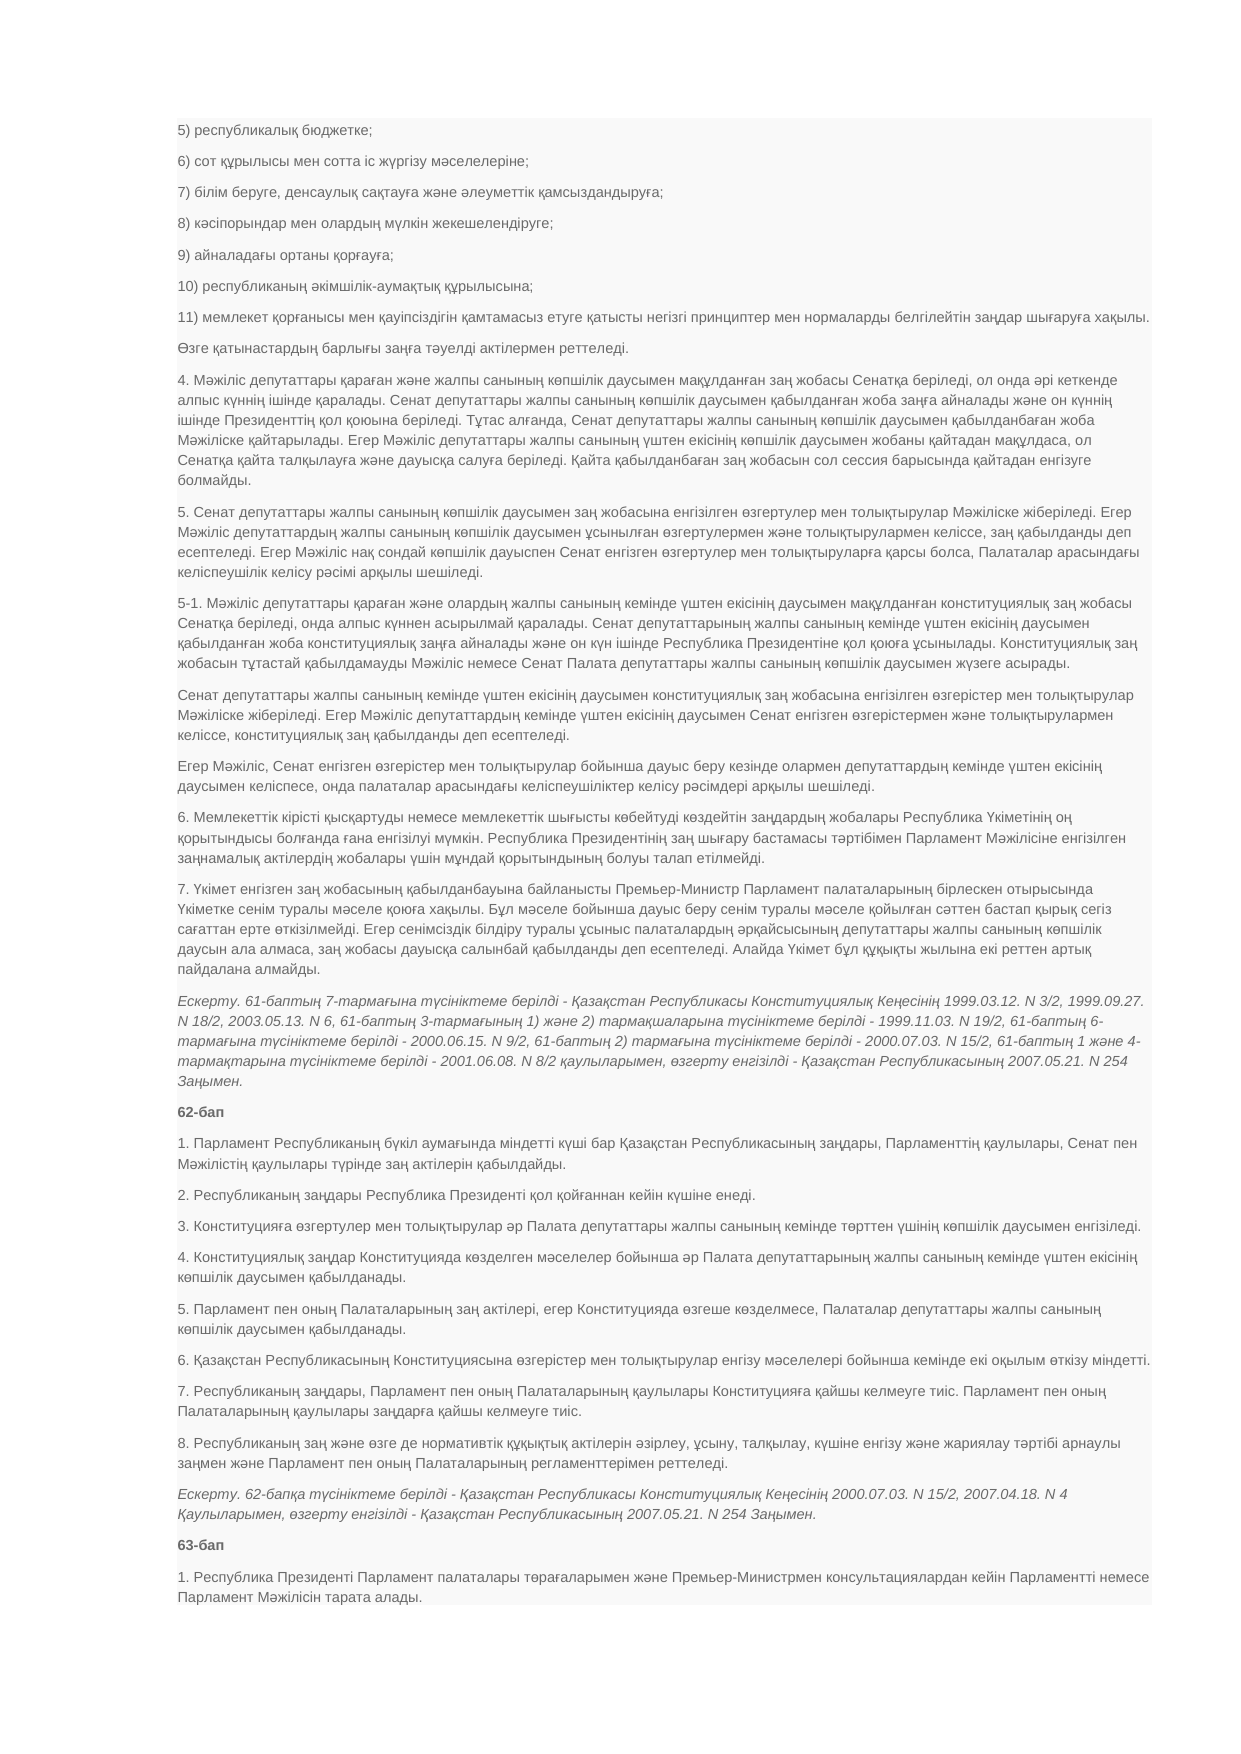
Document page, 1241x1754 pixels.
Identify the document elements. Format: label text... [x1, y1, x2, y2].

text Ескерту. 62-бапқа түсініктеме берілді - Қазақстан Республикасы Конституциялық Кеңесінің 2000.07.03. N 15/2, 2007.04.18. N 4 Қаулыларымен, өзгерту енгізілді - Қазақстан Республикасының 2007.05.21. N 254 Заңымен. [177, 1482, 1152, 1523]
text 4. Конституциялық заңдар Конституцияда көзделген мәселелер бойынша әр Палата депутаттарының жалпы санының кемiнде үштен екiсiнiң көпшiлiк даусымен қабылданады. [177, 1246, 1152, 1286]
text 2. Республиканың заңдары Республика Президентi қол қойғаннан кейiн күшiне енедi. [177, 1183, 1152, 1203]
text Сенат депутаттары жалпы санының кемінде үштен екісінің даусымен конституциялық заң жобасына енгізілген өзгерістер мен толықтырулар Мәжіліске жіберіледі. Егер Мәжіліс депутаттардың кемінде үштен екісінің даусымен Сенат енгізген өзгерістермен және толықтырулармен келіссе, конституциялық заң қабылданды деп есептеледі. [177, 683, 1152, 743]
text 9) айналадағы ортаны қорғауға; [177, 243, 1152, 263]
text 6. Қазақстан Республикасының Конституциясына өзгерістер мен толықтырулар енгізу мәселелері бойынша кемінде екі оқылым өткізу міндетті. [177, 1348, 1152, 1368]
text Өзге қатынастардың барлығы заңға тәуелдi актiлермен реттеледi. [177, 337, 1152, 357]
text 7. Үкімет енгізген заң жобасының қабылданбауына байланысты Премьер-Министр Парламент палаталарының бірлескен отырысында Үкіметке сенім туралы мәселе қоюға хақылы. Бұл мәселе бойынша дауыс беру сенім туралы мәселе қойылған сәттен бастап қырық сегіз сағаттан ерте өткізілмейді. Егер сенімсіздік білдіру туралы ұсыныс палаталардың әрқайсысының депутаттары жалпы санының көпшілік даусын ала алмаса, заң жобасы дауысқа салынбай қабылданды деп есептеледі. Алайда Үкімет бұл құқықты жылына екі реттен артық пайдалана алмайды. [177, 877, 1152, 978]
text 8) кәсiпорындар мен олардың мүлкiн жекешелендiруге; [177, 212, 1152, 232]
text 7. Республиканың заңдары, Парламент пен оның Палаталарының қаулылары Конституцияға қайшы келмеуге тиiс. Парламент пен оның Палаталарының қаулылары заңдарға қайшы келмеуге тиiс. [177, 1380, 1152, 1420]
text 5-1. Мәжіліс депутаттары қараған және олардың жалпы санының кемінде үштен екісінің даусымен мақұлданған конституциялық заң жобасы Сенатқа беріледі, онда алпыс күннен асырылмай қаралады. Сенат депутаттарының жалпы санының кемінде үштен екісінің даусымен қабылданған жоба конституциялық заңға айналады және он күн ішінде Республика Президентіне қол қоюға ұсынылады. Конституциялық заң жобасын тұтастай қабылдамауды Мәжіліс немесе Сенат Палата депутаттары жалпы санының көпшілік даусымен жүзеге асырады. [177, 591, 1152, 672]
text 6. Мемлекеттiк кiрiстi қысқартуды немесе мемлекеттiк шығысты көбейтудi көздейтiн заңдардың жобалары Республика Үкiметiнiң оң қорытындысы болғанда ғана енгiзiлуi мүмкiн. Республика Президентінің заң шығару бастамасы тәртібімен Парламент Мәжілісіне енгізілген заңнамалық актілердің жобалары үшін мұндай қорытындының болуы талап етілмейді. [177, 806, 1152, 866]
text 4. Мәжiлiс депутаттары қараған және жалпы санының көпшiлiк даусымен мақұлданған заң жобасы Сенатқа берiледi, ол онда әрi кеткенде алпыс күннiң iшiнде қаралады. Сенат депутаттары жалпы санының көпшiлiк даусымен қабылданған жоба заңға айналады және он күннiң iшiнде Президенттiң қол қоюына берiледi. Тұтас алғанда, Сенат депутаттары жалпы санының көпшiлiк даусымен қабылданбаған жоба Мәжiлiске қайтарылады. Егер Мәжiлiс депутаттары жалпы санының үштен екiсiнiң көпшiлiк даусымен жобаны қайтадан мақұлдаса, ол Сенатқа қайта талқылауға және дауысқа салуға берiледi. Қайта қабылданбаған заң жобасын сол сессия барысында қайтадан енгiзуге болмайды. [177, 368, 1152, 489]
text 7) бiлiм беруге, денсаулық сақтауға және әлеуметтiк қамсыздандыруға; [177, 181, 1152, 201]
text 10) республиканың әкiмшiлiк-аумақтық құрылысына; [177, 274, 1152, 294]
text 11) мемлекет қорғанысы мен қауiпсiздiгiн қамтамасыз етуге қатысты негiзгi принциптер мен нормаларды белгiлейтiн заңдар шығаруға хақылы. [177, 306, 1152, 326]
text 5) республикалық бюджетке; [177, 118, 1152, 138]
text Ескерту. 61-баптың 7-тармағына түсініктеме берілді - Қазақстан Республикасы Конституциялық Кеңесінің 1999.03.12. N 3/2, 1999.09.27. N 18/2, 2003.05.13. N 6, 61-баптың 3-тармағының 1) және 2) тармақшаларына түсініктеме берілді - 1999.11.03. N 19/2, 61-баптың 6-тармағына түсініктеме берілді - 2000.06.15. N 9/2, 61-баптың 2) тармағына түсініктеме берілді - 2000.07.03. N 15/2, 61-баптың 1 және 4-тармақтарына түсініктеме берілді - 2001.06.08. N 8/2 қаулыларымен, өзгерту енгізілді - Қазақстан Республикасының 2007.05.21. N 254 Заңымен. [177, 989, 1152, 1089]
text 1. Парламент Республиканың бүкiл аумағында мiндеттi күшi бар Қазақстан Республикасының заңдары, Парламенттiң қаулылары, Сенат пен Мәжiлiстiң қаулылары түрiнде заң актiлерiн қабылдайды. [177, 1132, 1152, 1172]
text 8. Республиканың заң және өзге де нормативтiк құқықтық актiлерiн әзiрлеу, ұсыну, талқылау, күшiне енгiзу және жариялау тәртiбi арнаулы заңмен және Парламент пен оның Палаталарының регламенттерiмен реттеледi. [177, 1431, 1152, 1471]
text 1. Республика Президенті Парламент палаталары төрағаларымен және Премьер-Министрмен консультациялардан кейін Парламентті немесе Парламент Мәжілісін тарата алады. [177, 1565, 1152, 1605]
text Егер Мәжіліс, Сенат енгізген өзгерістер мен толықтырулар бойынша дауыс беру кезінде олармен депутаттардың кемінде үштен екісінің даусымен келіспесе, онда палаталар арасындағы келіспеушіліктер келісу рәсімдері арқылы шешіледі. [177, 754, 1152, 795]
text 5. Сенат депутаттары жалпы санының көпшiлiк даусымен заң жобасына енгiзiлген өзгертулер мен толықтырулар Мәжiлiске жiберiледi. Егер Мәжiлiс депутаттардың жалпы санының көпшiлiк даусымен ұсынылған өзгертулермен және толықтырулармен келiссе, заң қабылданды деп есептеледi. Егер Мәжiлiс нақ сондай көпшiлiк дауыспен Сенат енгiзген өзгертулер мен толықтыруларға қарсы болса, Палаталар арасындағы келiспеушiлiк келiсу рәсiмi арқылы шешiледi. [177, 500, 1152, 580]
text 63-бап [177, 1534, 1152, 1554]
text 5. Парламент пен оның Палаталарының заң актiлерi, егер Конституцияда өзгеше көзделмесе, Палаталар депутаттары жалпы санының көпшiлiк даусымен қабылданады. [177, 1297, 1152, 1337]
text 3. Конституцияға өзгертулер мен толықтырулар әр Палата депутаттары жалпы санының кемiнде төрттен үшiнiң көпшiлiк даусымен енгiзiледi. [177, 1214, 1152, 1234]
text 6) сот құрылысы мен сотта iс жүргiзу мәселелерiне; [177, 149, 1152, 169]
text 62-бап [177, 1101, 1152, 1121]
